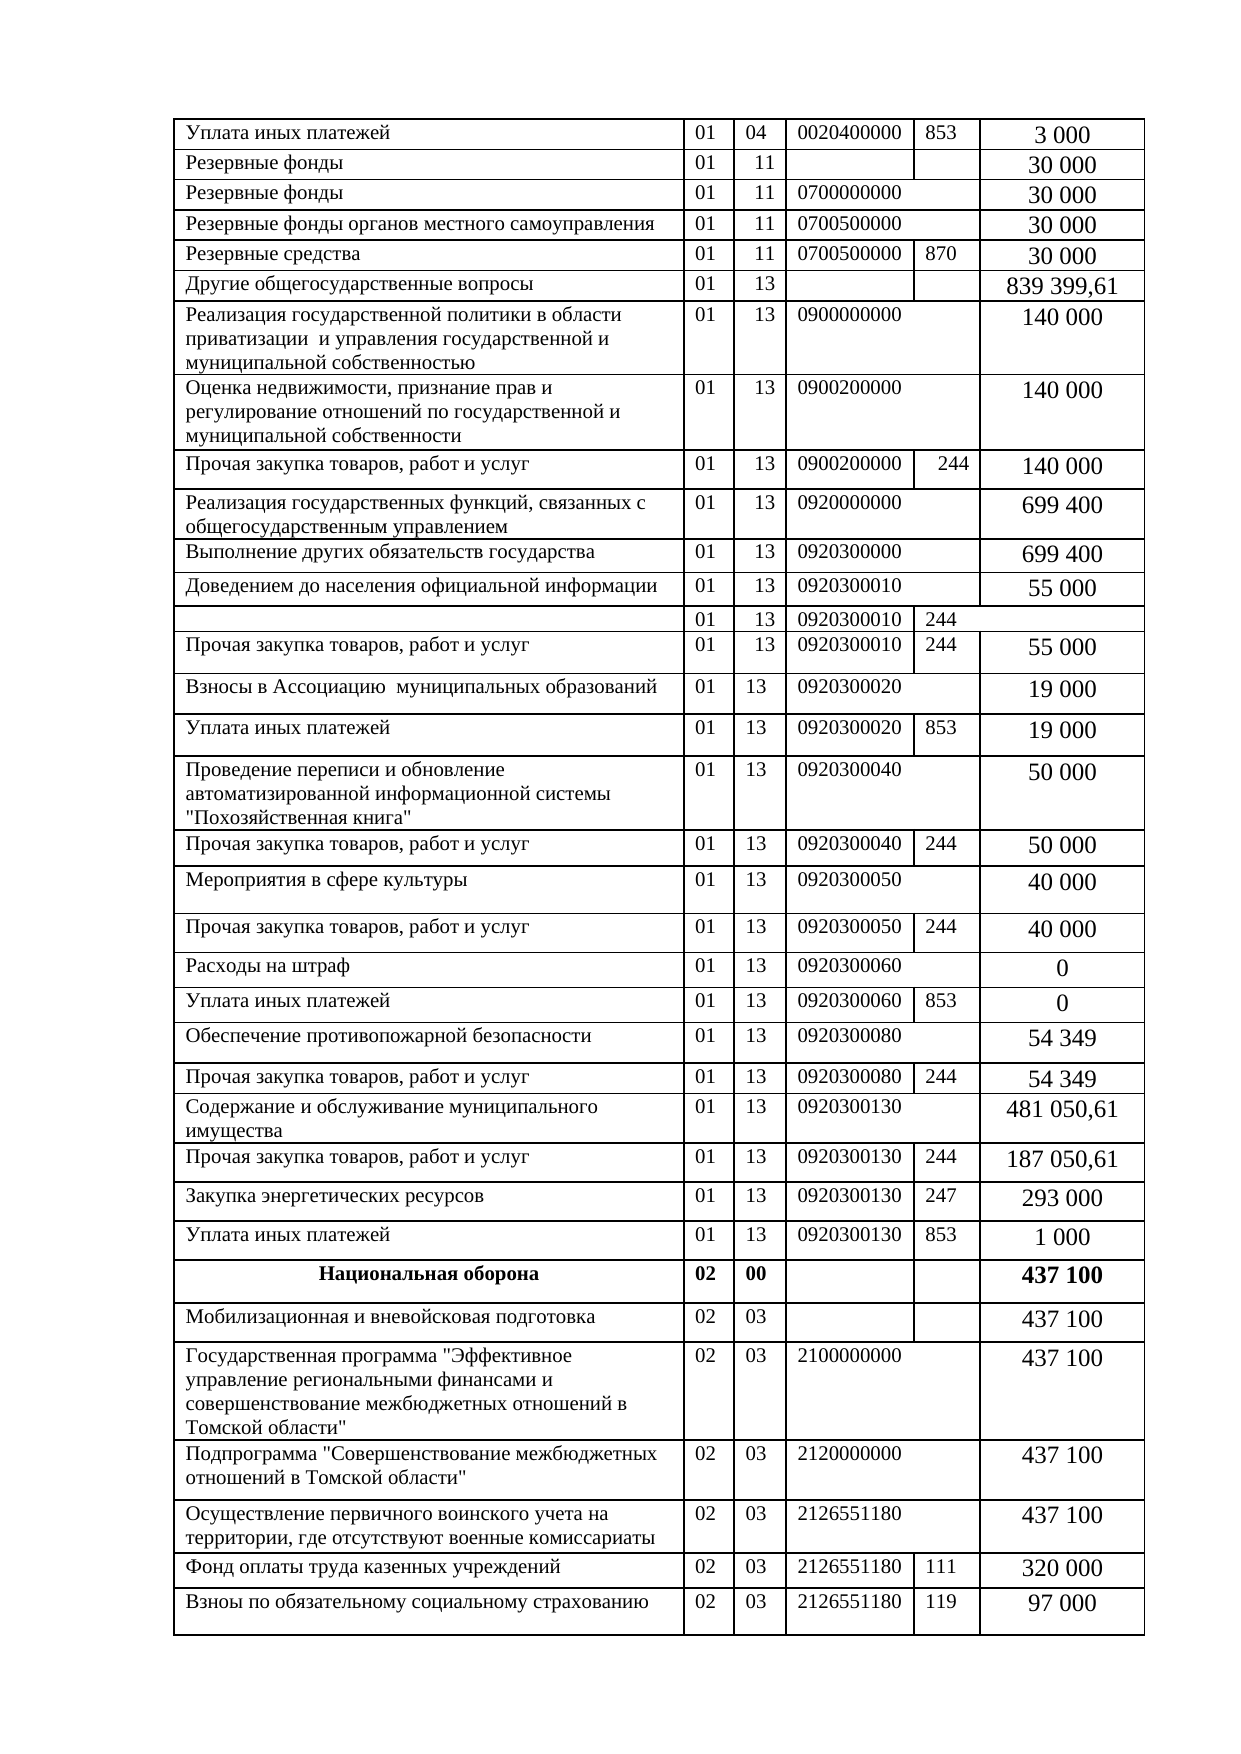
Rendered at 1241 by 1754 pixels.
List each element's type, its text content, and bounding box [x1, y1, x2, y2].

table_cell Национальная оборона [175, 1261, 683, 1302]
table_cell 244 [915, 831, 979, 865]
table_cell 244 [915, 607, 1144, 631]
table_cell 0 [981, 953, 1144, 987]
table_cell 320 000 [981, 1554, 1144, 1587]
table_cell 247 [915, 1183, 979, 1220]
table_cell 03 [735, 1501, 785, 1552]
table_cell 13 [735, 953, 785, 987]
table_cell 1 000 [981, 1222, 1144, 1259]
table_cell Прочая закупка товаров, работ и услуг [175, 831, 683, 865]
table_cell 13 [735, 302, 785, 374]
table_cell 01 [685, 674, 733, 713]
table_cell Прочая закупка товаров, работ и услуг [175, 1064, 683, 1092]
table_cell 19 000 [981, 674, 1144, 713]
table_cell 13 [735, 490, 785, 538]
table_cell 0920300080 [787, 1023, 979, 1062]
table_cell 01 [685, 150, 733, 179]
table_cell 187 050,61 [981, 1144, 1144, 1181]
table_cell 01 [685, 1094, 733, 1142]
table_cell 13 [735, 451, 785, 488]
table_cell 244 [915, 914, 979, 952]
table_cell 13 [735, 867, 785, 913]
table_cell 55 000 [981, 573, 1144, 605]
table_cell 01 [685, 540, 733, 571]
table_cell 04 [735, 120, 785, 148]
table_cell Доведением до населения официальной информации [175, 573, 683, 605]
table_cell Резервные фонды органов местного самоуправления [175, 211, 683, 239]
table_cell Расходы на штраф [175, 953, 683, 987]
table_cell Закупка энергетических ресурсов [175, 1183, 683, 1220]
table_cell 01 [685, 1064, 733, 1092]
table_cell 02 [685, 1304, 733, 1341]
table_cell Взносы в Ассоциацию муниципальных образований [175, 674, 683, 713]
table_cell 01 [685, 375, 733, 449]
table_cell 54 349 [981, 1023, 1144, 1062]
table_cell 13 [735, 1144, 785, 1181]
table_cell 0920300010 [787, 573, 979, 605]
table_cell 0920300130 [787, 1094, 979, 1142]
table_cell 0900000000 [787, 302, 979, 374]
table_cell Уплата иных платежей [175, 715, 683, 755]
table_cell 2126551180 [787, 1589, 913, 1634]
table_cell 01 [685, 757, 733, 829]
table_cell 839 399,61 [981, 271, 1144, 300]
table_cell Обеспечение противопожарной безопасности [175, 1023, 683, 1062]
table_cell Прочая закупка товаров, работ и услуг [175, 451, 683, 488]
table_cell 30 000 [981, 180, 1144, 209]
table_cell 13 [735, 914, 785, 952]
table_cell 2100000000 [787, 1343, 979, 1439]
table_cell 01 [685, 1023, 733, 1062]
table_cell Уплата иных платежей [175, 120, 683, 148]
table_cell 0920300040 [787, 757, 979, 829]
table_cell Прочая закупка товаров, работ и услуг [175, 1144, 683, 1181]
table_cell 01 [685, 271, 733, 300]
table_cell 2120000000 [787, 1441, 979, 1499]
table_cell Государственная программа "Эффективное управление региональными финансами и совершенствование межбюджетных отношений в Томской области" [175, 1343, 683, 1439]
table_cell Реализация государственных функций, связанных с общегосударственным управлением [175, 490, 683, 538]
table_cell 40 000 [981, 914, 1144, 952]
table_cell 01 [685, 988, 733, 1022]
table_cell 437 100 [981, 1501, 1144, 1552]
table_cell Мероприятия в сфере культуры [175, 867, 683, 913]
table_cell 0920300050 [787, 914, 913, 952]
table_cell 13 [735, 632, 785, 673]
table_cell 0900200000 [787, 375, 979, 449]
table_cell 02 [685, 1554, 733, 1587]
table_cell 0700500000 [787, 241, 913, 270]
table_cell 0920300080 [787, 1064, 913, 1092]
table_cell 00 [735, 1261, 785, 1302]
table_cell 119 [915, 1589, 979, 1634]
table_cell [175, 1589, 683, 1634]
table_cell 699 400 [981, 490, 1144, 538]
table_cell [915, 271, 979, 300]
table_cell 853 [915, 120, 979, 148]
table_cell 01 [685, 914, 733, 952]
table_cell 50 000 [981, 757, 1144, 829]
table_cell Реализация государственной политики в области приватизации и управления государственной и муниципальной собственностью [175, 302, 683, 374]
table_cell 0900200000 [787, 451, 913, 488]
table_cell 140 000 [981, 302, 1144, 374]
table_cell [915, 150, 979, 179]
table_cell 13 [735, 1094, 785, 1142]
table_cell 01 [685, 831, 733, 865]
table_cell 437 100 [981, 1304, 1144, 1341]
table_cell [787, 1304, 913, 1341]
table_cell 02 [685, 1589, 733, 1634]
table_cell 0920300130 [787, 1144, 913, 1181]
table_cell Резервные средства [175, 241, 683, 270]
table_cell 01 [685, 1222, 733, 1259]
table_cell 853 [915, 715, 979, 755]
table_cell [175, 607, 683, 631]
table_cell 02 [685, 1501, 733, 1552]
table_cell [915, 1261, 979, 1302]
table_cell 0920300060 [787, 953, 979, 987]
table_cell 02 [685, 1261, 733, 1302]
table_cell 13 [735, 271, 785, 300]
table_cell 02 [685, 1343, 733, 1439]
table_cell 0920300000 [787, 540, 979, 571]
table_cell 30 000 [981, 211, 1144, 239]
table_cell 55 000 [981, 632, 1144, 673]
table_cell Выполнение других обязательств государства [175, 540, 683, 571]
table_cell 2126551180 [787, 1501, 979, 1552]
table_cell 40 000 [981, 867, 1144, 913]
table_cell 244 [915, 1144, 979, 1181]
table_cell 0 [981, 988, 1144, 1022]
table_cell 140 000 [981, 451, 1144, 488]
table_cell 437 100 [981, 1261, 1144, 1302]
table_cell 01 [685, 211, 733, 239]
table_cell 111 [915, 1554, 979, 1587]
table_cell 3 000 [981, 120, 1144, 148]
table_cell 13 [735, 1183, 785, 1220]
table_cell Резервные фонды [175, 180, 683, 209]
table_cell 30 000 [981, 150, 1144, 179]
table_cell 0920300040 [787, 831, 913, 865]
table_cell 01 [685, 241, 733, 270]
table_cell 481 050,61 [981, 1094, 1144, 1142]
table_cell Прочая закупка товаров, работ и услуг [175, 914, 683, 952]
table_cell 870 [915, 241, 979, 270]
table_cell Проведение переписи и обновление автоматизированной информационной системы "Похозяйственная книга" [175, 757, 683, 829]
table_cell 244 [915, 632, 979, 673]
table_cell 0920300130 [787, 1222, 913, 1259]
table_cell 01 [685, 607, 733, 631]
table_cell Прочая закупка товаров, работ и услуг [175, 632, 683, 673]
table_cell Содержание и обслуживание муниципального имущества [175, 1094, 683, 1142]
table_cell 11 [735, 150, 785, 179]
table_cell 13 [735, 1222, 785, 1259]
table_cell [787, 150, 913, 179]
table_cell Уплата иных платежей [175, 988, 683, 1022]
table_cell 0920000000 [787, 490, 979, 538]
table_cell 97 000 [981, 1589, 1144, 1634]
table_cell 13 [735, 674, 785, 713]
table_cell 30 000 [981, 241, 1144, 270]
table_cell 11 [735, 180, 785, 209]
table_cell 437 100 [981, 1441, 1144, 1499]
table_cell 13 [735, 715, 785, 755]
table_cell 293 000 [981, 1183, 1144, 1220]
table_cell 13 [735, 1064, 785, 1092]
table_cell 0700000000 [787, 180, 979, 209]
table_cell 01 [685, 451, 733, 488]
table_cell Оценка недвижимости, признание прав и регулирование отношений по государственной и муниципальной собственности [175, 375, 683, 449]
table_cell Резервные фонды [175, 150, 683, 179]
table_cell 140 000 [981, 375, 1144, 449]
table_cell [915, 1304, 979, 1341]
table_cell 01 [685, 573, 733, 605]
table_cell 03 [735, 1589, 785, 1634]
table_cell 03 [735, 1554, 785, 1587]
table_cell 01 [685, 1144, 733, 1181]
table_cell 437 100 [981, 1343, 1144, 1439]
table_cell Мобилизационная и вневойсковая подготовка [175, 1304, 683, 1341]
table_cell 03 [735, 1441, 785, 1499]
table_cell 0920300020 [787, 715, 913, 755]
table_cell 244 [915, 1064, 979, 1092]
table_cell 11 [735, 211, 785, 239]
table_cell 01 [685, 632, 733, 673]
table_cell 03 [735, 1304, 785, 1341]
table_cell 01 [685, 490, 733, 538]
table_cell 0920300010 [787, 632, 913, 673]
table_cell Фонд оплаты труда казенных учреждений [175, 1554, 683, 1587]
table_cell 03 [735, 1343, 785, 1439]
table_cell Другие общегосударственные вопросы [175, 271, 683, 300]
table_cell 01 [685, 953, 733, 987]
table_cell 11 [735, 241, 785, 270]
table_cell 13 [735, 757, 785, 829]
table_cell Осуществление первичного воинского учета на территории, где отсутствуют военные комиссариаты [175, 1501, 683, 1552]
table_cell 853 [915, 1222, 979, 1259]
table_cell 19 000 [981, 715, 1144, 755]
table_cell 01 [685, 120, 733, 148]
table_cell 50 000 [981, 831, 1144, 865]
table_cell 13 [735, 607, 785, 631]
table_cell [787, 1261, 913, 1302]
table_cell 0920300060 [787, 988, 913, 1022]
table_cell 0700500000 [787, 211, 979, 239]
table_cell 02 [685, 1441, 733, 1499]
table_cell 853 [915, 988, 979, 1022]
table_cell 13 [735, 573, 785, 605]
table_cell 0920300050 [787, 867, 979, 913]
table_cell 0020400000 [787, 120, 913, 148]
table_cell 01 [685, 302, 733, 374]
table_cell 2126551180 [787, 1554, 913, 1587]
table_cell 0920300020 [787, 674, 979, 713]
table_cell 13 [735, 1023, 785, 1062]
table_cell 13 [735, 831, 785, 865]
table_cell 13 [735, 988, 785, 1022]
table_cell 01 [685, 867, 733, 913]
table_cell 244 [915, 451, 979, 488]
table_cell 0920300010 [787, 607, 913, 631]
table_cell 13 [735, 375, 785, 449]
table_cell 13 [735, 540, 785, 571]
table_cell 54 349 [981, 1064, 1144, 1092]
table_cell 01 [685, 180, 733, 209]
table_cell 01 [685, 1183, 733, 1220]
table_cell Подпрограмма "Совершенствование межбюджетных отношений в Томской области" [175, 1441, 683, 1499]
table_cell 0920300130 [787, 1183, 913, 1220]
table_cell [787, 271, 913, 300]
table_cell Уплата иных платежей [175, 1222, 683, 1259]
table_cell 699 400 [981, 540, 1144, 571]
table_cell 01 [685, 715, 733, 755]
